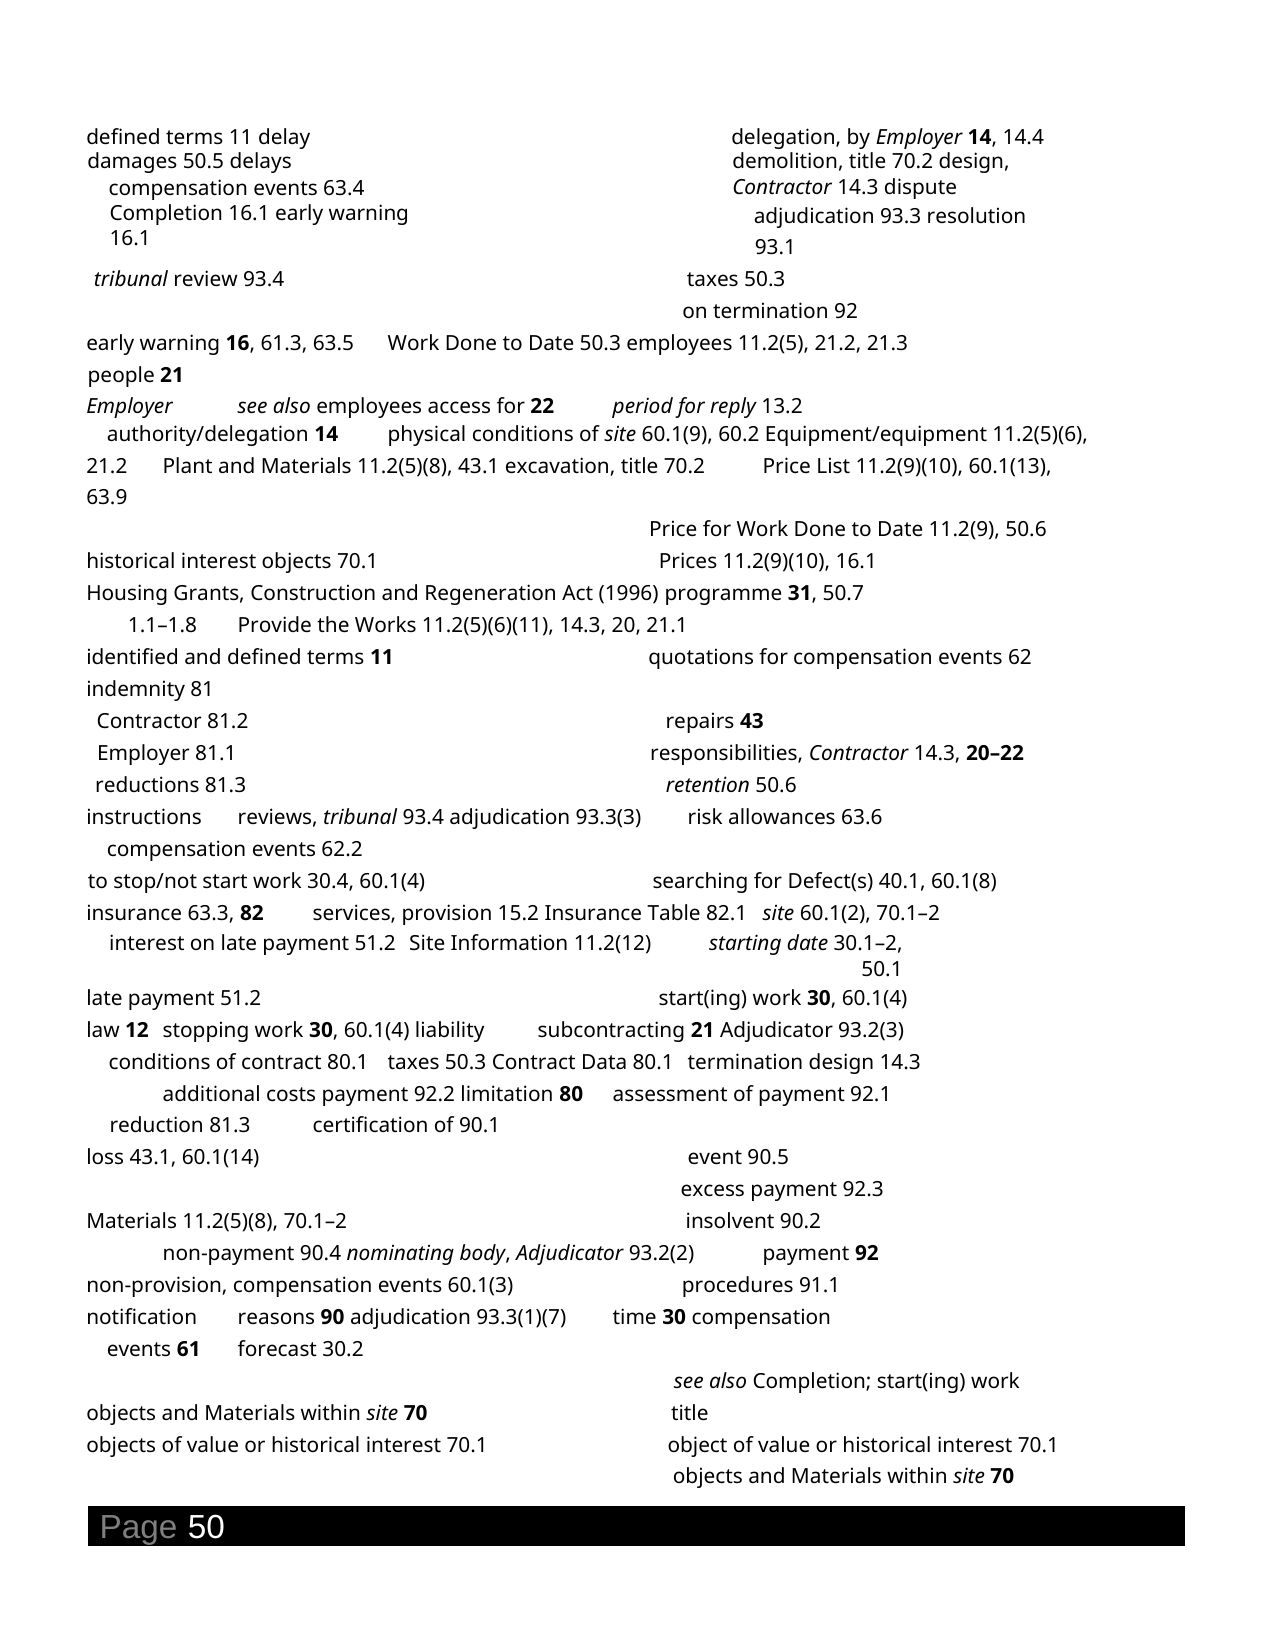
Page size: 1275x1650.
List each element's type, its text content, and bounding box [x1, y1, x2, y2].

text conditions of contract 80.1 taxes 50.3 Contract Data 80.1 termination design 14.3 additional costs payment 92.2 limitation 80 assessment of payment 92.1 reduction 81.3 certification of 90.1 [108, 1047, 969, 1139]
text interest on late payment 51.2 Site Information 11.2(12) starting date 30.1–2, 50.1 [87, 930, 902, 982]
text Employer see also employees access for 22 period for reply 13.2 [86, 392, 934, 419]
text adjudication 93.3 resolution 93.1 [753, 201, 1048, 261]
text notification reasons 90 adjudication 93.3(1)(7) time 30 compensation events 61 forecast 30.2 [86, 1302, 881, 1362]
text on termination 92 [86, 296, 1195, 325]
text objects and Materials within site 70 [86, 1462, 1195, 1490]
text Employer 81.1 responsibilities, Contractor 14.3, 20–22 [87, 738, 1195, 767]
text to stop/not start work 30.4, 60.1(4) searching for Defect(s) 40.1, 60.1(8) [87, 866, 1195, 894]
text Price for Work Done to Date 11.2(9), 50.6 [86, 514, 1195, 543]
text historical interest objects 70.1 Prices 11.2(9)(10), 16.1 [86, 546, 1195, 575]
text 1.1–1.8 Provide the Works 11.2(5)(6)(11), 14.3, 20, 21.1 [86, 610, 1089, 639]
text see also Completion; start(ing) work [86, 1366, 1195, 1394]
text early warning 16, 61.3, 63.5 Work Done to Date 50.3 employees 11.2(5), 21.2, 21.3 people 21 [86, 328, 1014, 388]
text instructions reviews, tribunal 93.4 adjudication 93.3(3) risk allowances 63.6 compensation events 62.2 [86, 802, 982, 862]
text authority/delegation 14 physical conditions of site 60.1(9), 60.2 Equipment/equipment 11.2(5)(6), 21.2 Plant and Materials 11.2(5)(8), 43.1 excavation, title 70.2 Price List 11.2(9)(10), 60.1(13), 63.9 [86, 419, 1088, 511]
text indemnity 81 [86, 674, 1195, 703]
text late payment 51.2 start(ing) work 30, 60.1(4) [86, 983, 1195, 1012]
text non-payment 90.4 nominating body, Adjudicator 93.2(2) payment 92 [86, 1238, 970, 1267]
text non-provision, compensation events 60.1(3) procedures 91.1 [86, 1270, 1195, 1299]
text reductions 81.3 retention 50.6 [87, 770, 1195, 799]
text law 12 stopping work 30, 60.1(4) liability subcontracting 21 Adjudicator 93.2(3) [86, 1015, 949, 1044]
text Materials 11.2(5)(8), 70.1–2 insolvent 90.2 [86, 1206, 1195, 1235]
text Contractor 81.2 repairs 43 [87, 706, 1195, 734]
text insurance 63.3, 82 services, provision 15.2 Insurance Table 82.1 site 60.1(2), 70.1–2 [86, 898, 973, 926]
text compensation events 63.4 Completion 16.1 early warning 16.1 [108, 175, 444, 252]
text objects and Materials within site 70 title [86, 1398, 1195, 1426]
text loss 43.1, 60.1(14) event 90.5 [86, 1142, 1195, 1171]
text excess payment 92.3 [86, 1174, 1195, 1203]
text Housing Grants, Construction and Regeneration Act (1996) programme 31, 50.7 [86, 578, 1195, 607]
text defined terms 11 delay damages 50.5 delays [86, 124, 392, 175]
text objects of value or historical interest 70.1 object of value or historical interest 70.1 [86, 1430, 1195, 1458]
text tribunal review 93.4 taxes 50.3 [87, 264, 1195, 293]
text delegation, by Employer 14, 14.4 demolition, title 70.2 design, Contractor 14.3 dispute [731, 124, 1068, 200]
text identified and defined terms 11 quotations for compensation events 62 [86, 642, 1195, 671]
